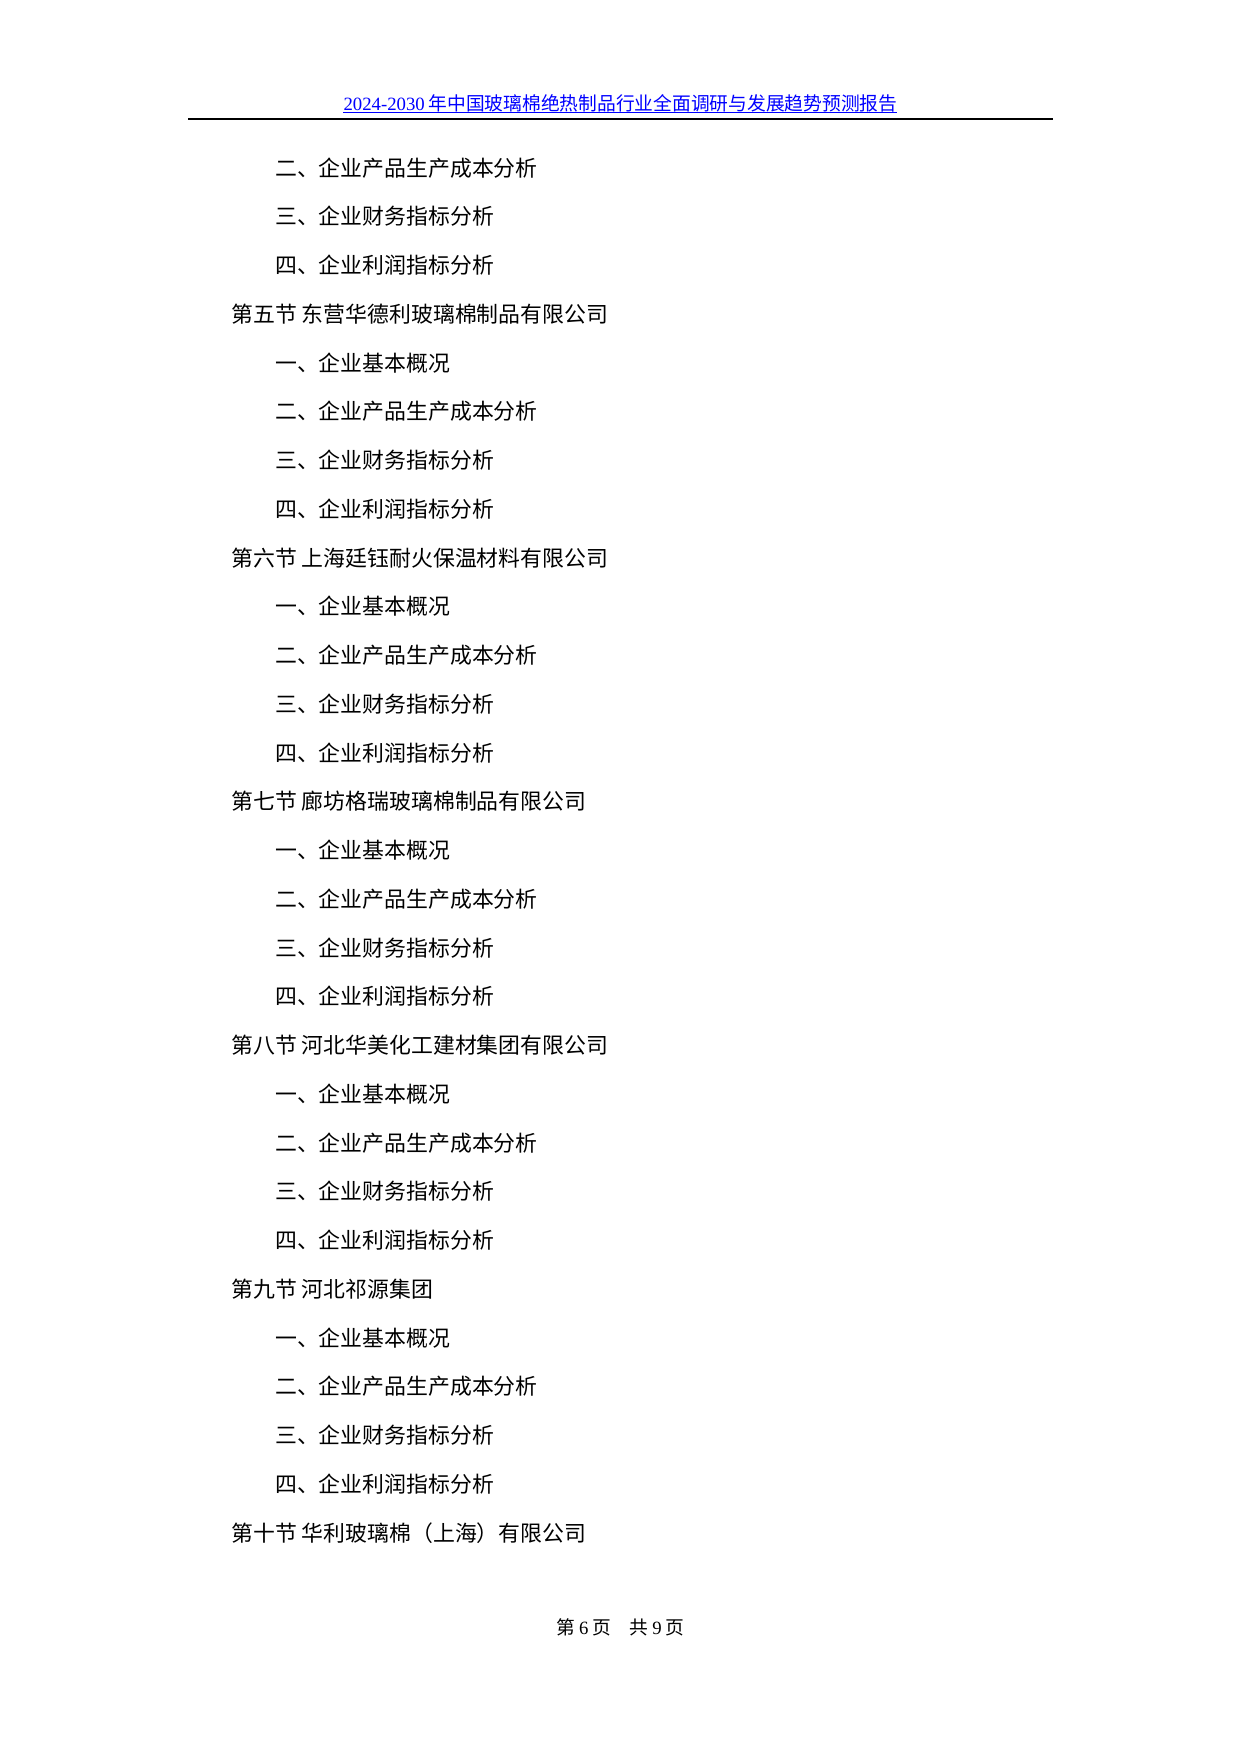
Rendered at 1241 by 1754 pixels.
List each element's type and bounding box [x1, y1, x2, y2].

text [187, 150, 1053, 1548]
